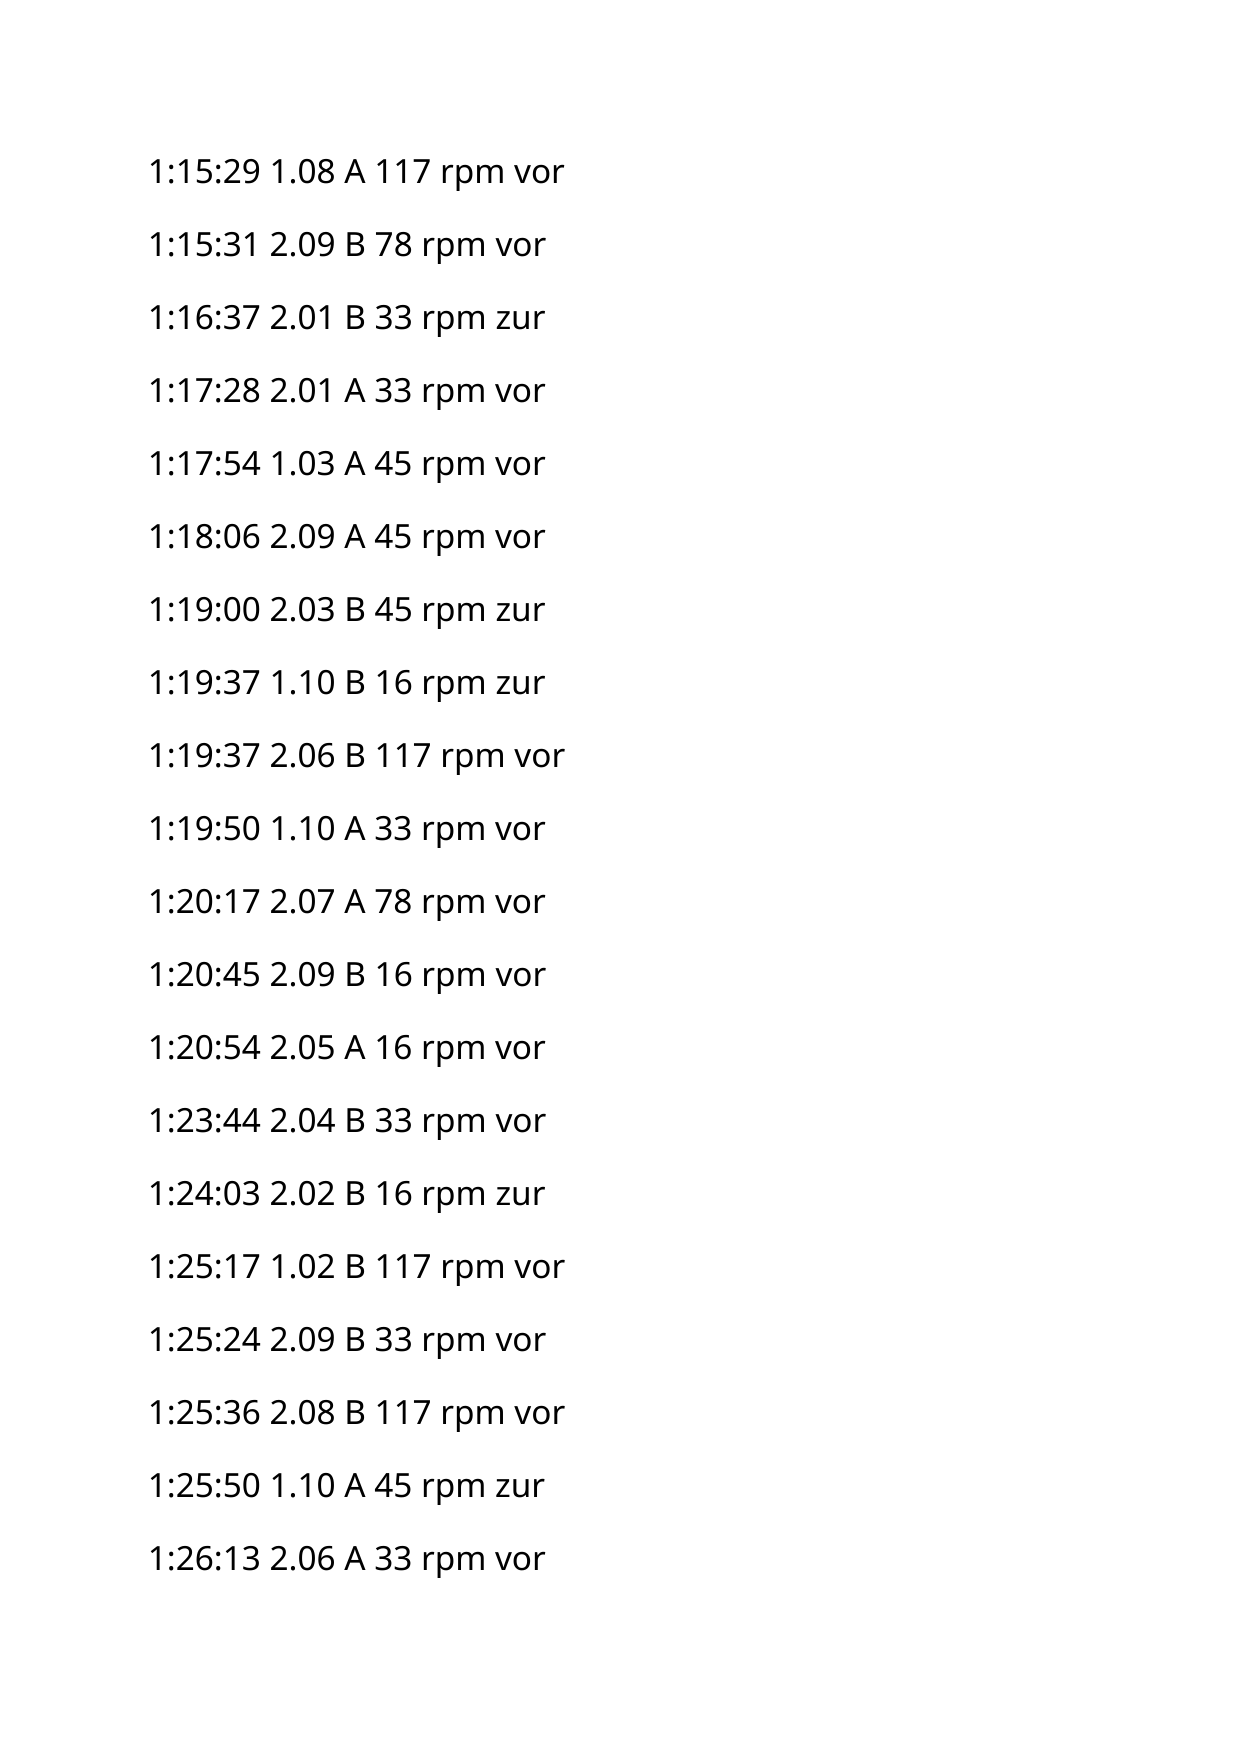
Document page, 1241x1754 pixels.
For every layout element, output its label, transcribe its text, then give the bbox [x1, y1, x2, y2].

text 1:24:03 2.02 B 16 rpm zur [148, 1170, 1093, 1215]
text 1:25:17 1.02 B 117 rpm vor [148, 1243, 1093, 1288]
text 1:19:00 2.03 B 45 rpm zur [148, 586, 1093, 631]
text 1:20:17 2.07 A 78 rpm vor [148, 878, 1093, 923]
text 1:25:36 2.08 B 117 rpm vor [148, 1389, 1093, 1434]
text 1:17:54 1.03 A 45 rpm vor [148, 440, 1093, 485]
text 1:19:37 1.10 B 16 rpm zur [148, 659, 1093, 704]
text 1:23:44 2.04 B 33 rpm vor [148, 1097, 1093, 1142]
text 1:26:13 2.06 A 33 rpm vor [148, 1535, 1093, 1580]
text 1:19:50 1.10 A 33 rpm vor [148, 805, 1093, 850]
text 1:25:50 1.10 A 45 rpm zur [148, 1462, 1093, 1507]
text 1:20:45 2.09 B 16 rpm vor [148, 951, 1093, 996]
text 1:19:37 2.06 B 117 rpm vor [148, 732, 1093, 777]
text 1:25:24 2.09 B 33 rpm vor [148, 1316, 1093, 1361]
text 1:15:29 1.08 A 117 rpm vor [148, 148, 1093, 193]
text 1:16:37 2.01 B 33 rpm zur [148, 294, 1093, 339]
text 1:18:06 2.09 A 45 rpm vor [148, 513, 1093, 558]
text 1:20:54 2.05 A 16 rpm vor [148, 1024, 1093, 1069]
text 1:15:31 2.09 B 78 rpm vor [148, 221, 1093, 266]
text 1:17:28 2.01 A 33 rpm vor [148, 367, 1093, 412]
